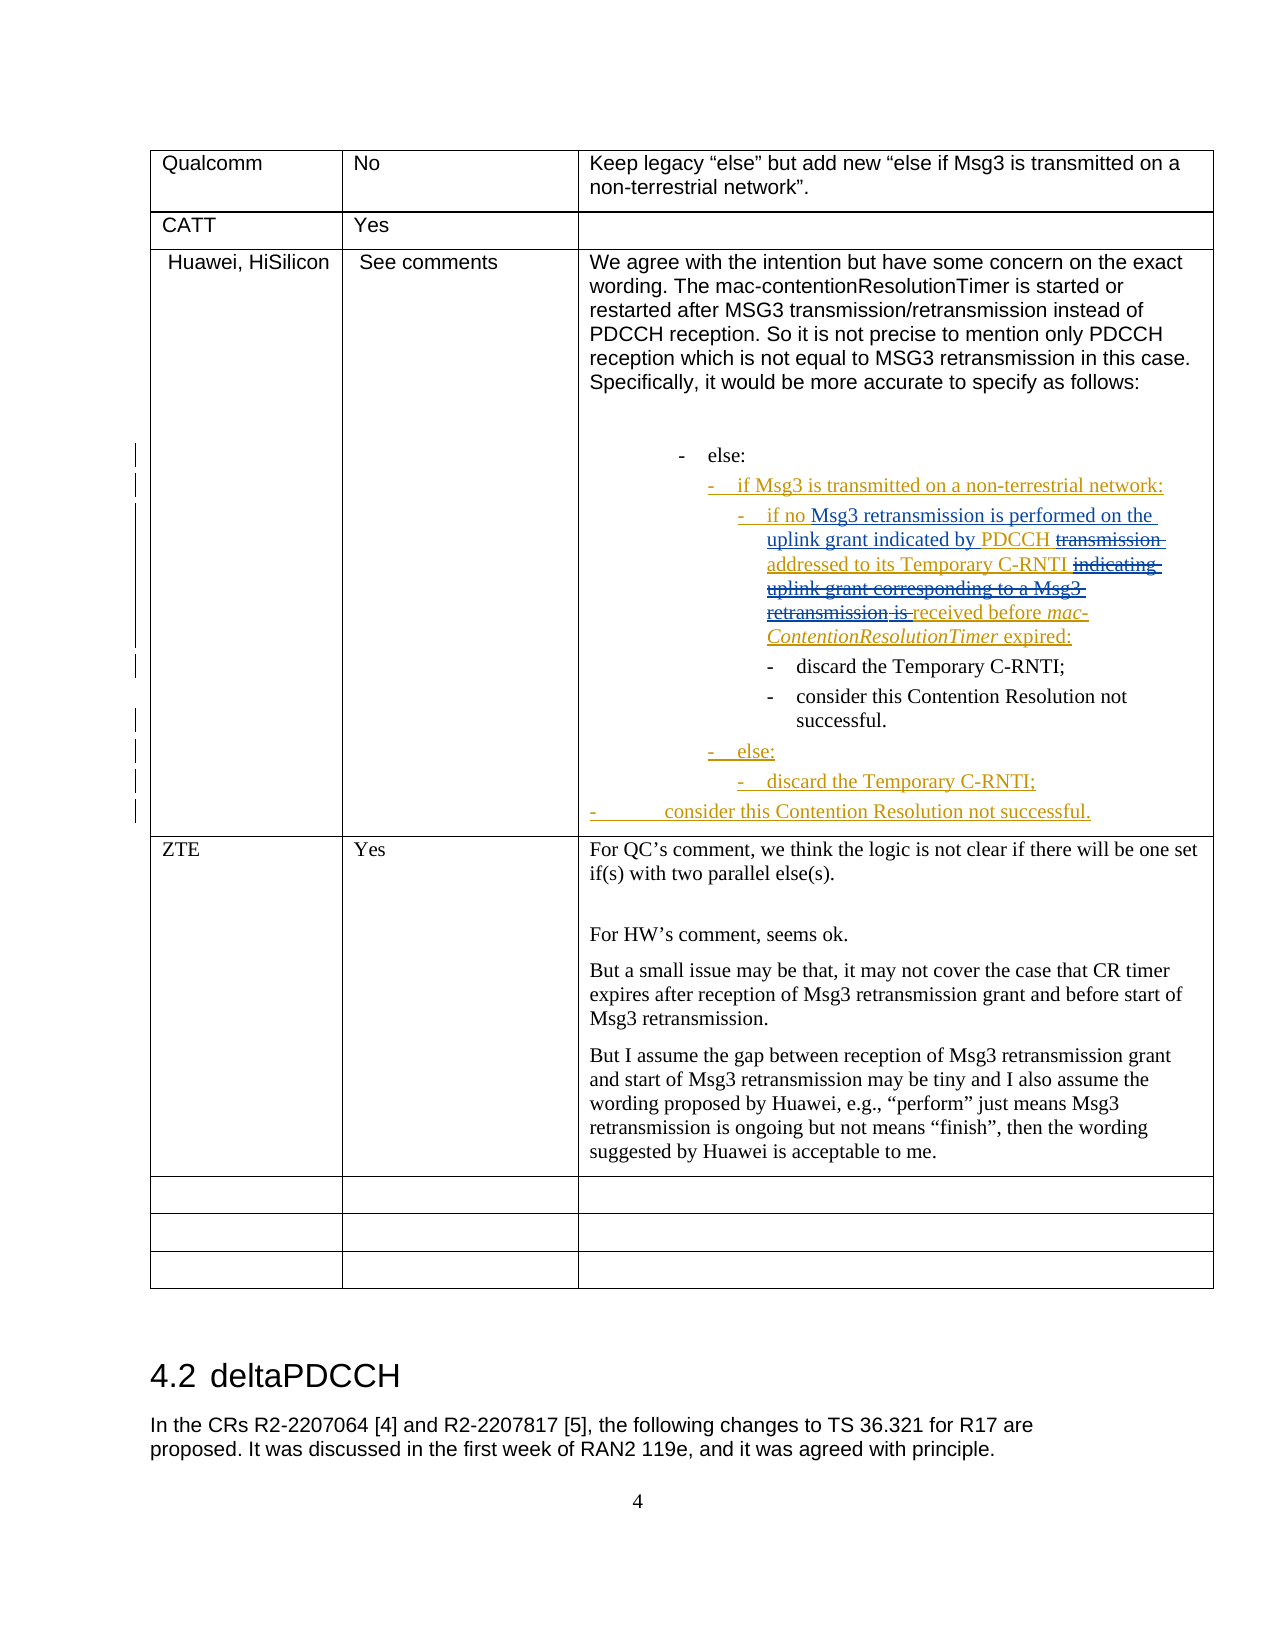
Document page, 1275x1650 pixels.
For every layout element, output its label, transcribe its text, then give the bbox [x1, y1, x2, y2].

table_cell [151, 1214, 342, 1251]
table_cell [151, 1252, 342, 1288]
table_cell [579, 1177, 1213, 1213]
table_cell Keep legacy “else” but add new “else if Msg3 is transmitted on a non-terrestrial network”. [579, 151, 1213, 211]
table_cell [579, 213, 1213, 249]
table_cell [343, 1177, 578, 1213]
table_cell See comments [343, 250, 578, 836]
table_cell Yes [343, 213, 578, 249]
subtitle deltaPDCCH [150, 1356, 1125, 1394]
table_cell [343, 1252, 578, 1288]
table_cell [343, 1214, 578, 1251]
table_cell Huawei, HiSilicon [151, 250, 342, 836]
table_cell Qualcomm [151, 151, 342, 211]
table_cell [579, 1214, 1213, 1251]
table_cell We agree with the intention but have some concern on the exact wording. The mac-contentionResolutionTimer is started or restarted after MSG3 transmission/retransmission instead of PDCCH reception. So it is not precise to mention only PDCCH reception which is not equal to MSG3 retransmission in this case. Specifically, it would be more accurate to specify as follows: - else: - discard the Temporary C-RNTI; - consider this Contention Resolution not successful. [579, 250, 1213, 836]
table_cell [579, 1252, 1213, 1288]
table_cell CATT [151, 213, 342, 249]
text In the CRs R2-2207064 [4] and R2-2207817 [5], the following changes to TS 36.321 for R17 are proposed. It was discussed in the first week of RAN2 119e, and it was agreed with principle. [150, 1413, 1125, 1461]
table_cell No [343, 151, 578, 211]
table_cell For QC’s comment, we think the logic is not clear if there will be one set if(s) with two parallel else(s). For HW’s comment, seems ok. But a small issue may be that, it may not cover the case that CR timer expires after reception of Msg3 retransmission grant and before start of Msg3 retransmission. But I assume the gap between reception of Msg3 retransmission grant and start of Msg3 retransmission may be tiny and I also assume the wording proposed by Huawei, e.g., “perform” just means Msg3 retransmission is ongoing but not means “finish”, then the wording suggested by Huawei is acceptable to me. [579, 837, 1213, 1176]
table_cell Yes [343, 837, 578, 1176]
table_cell [151, 1177, 342, 1213]
table_cell ZTE [151, 837, 342, 1176]
